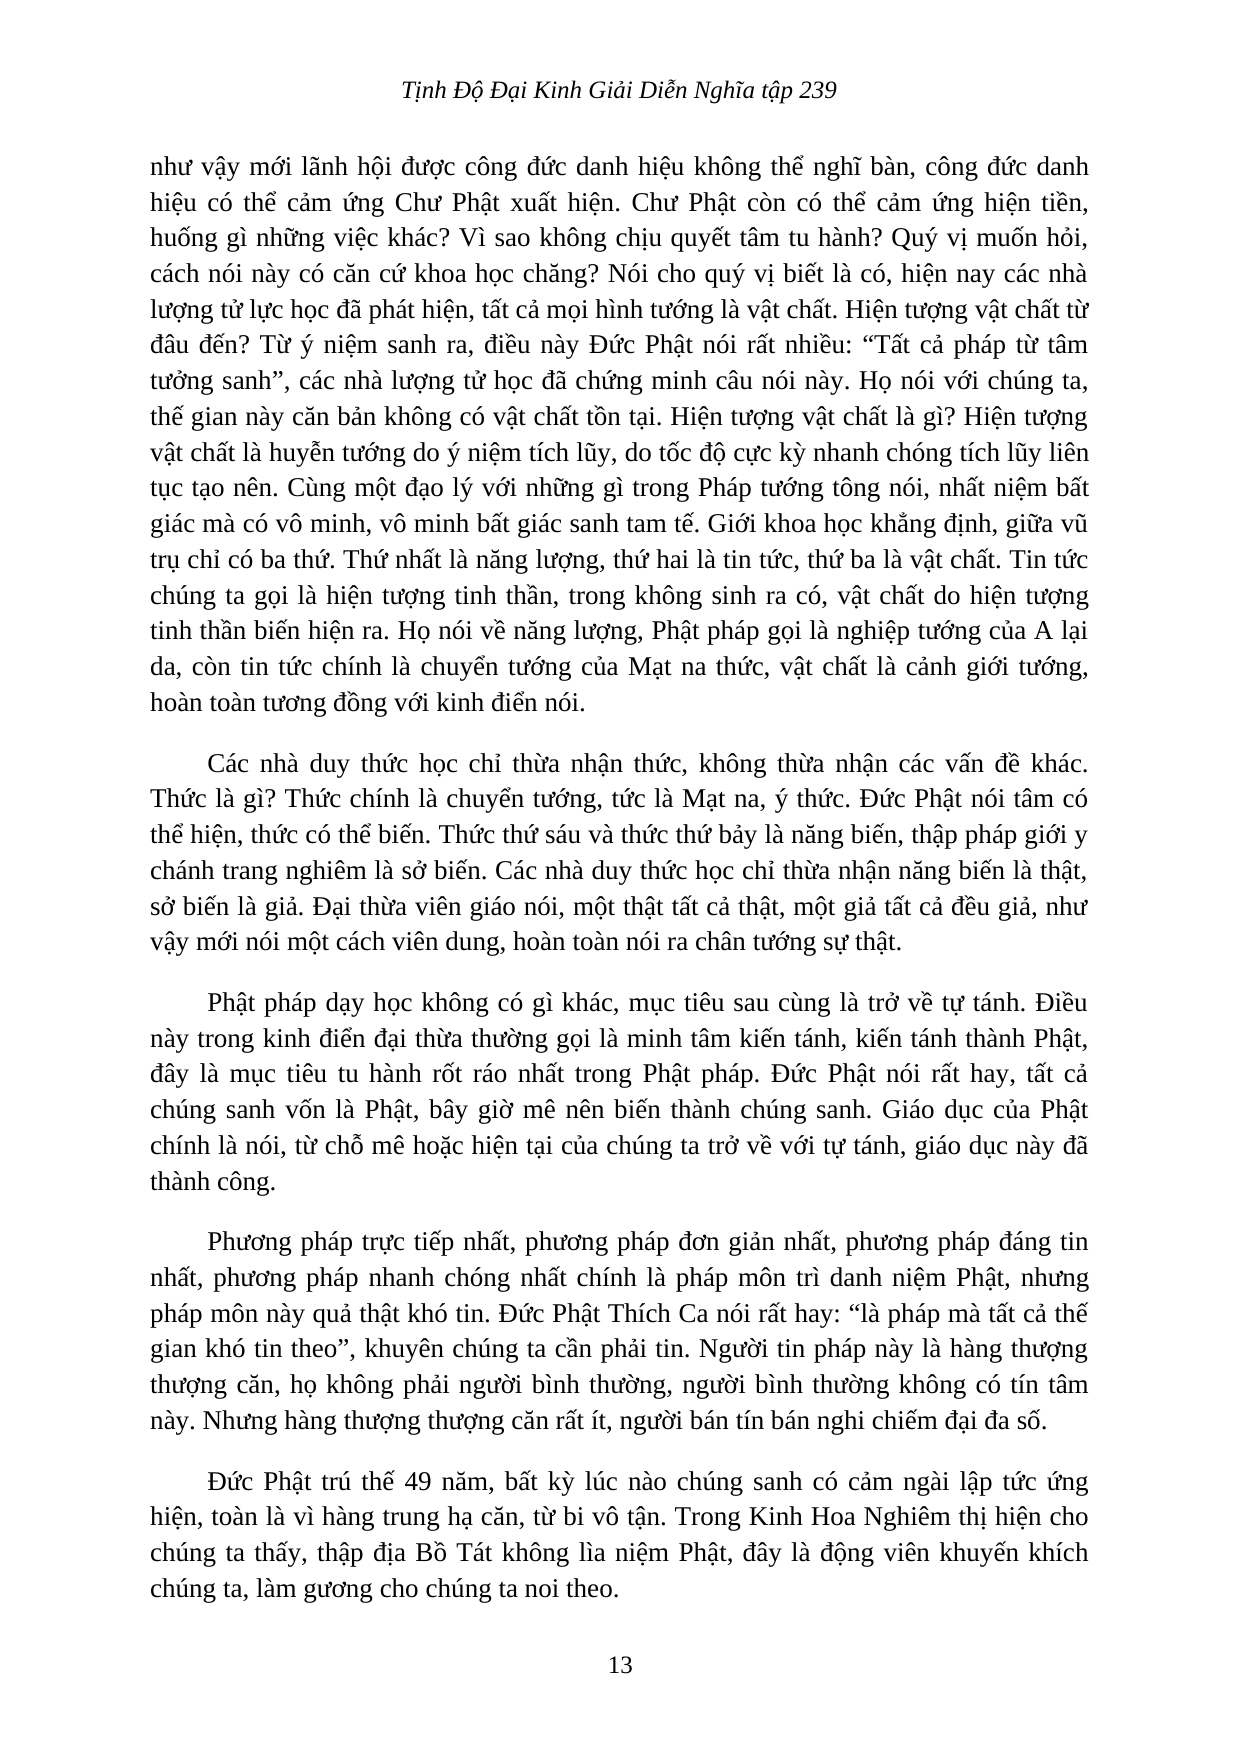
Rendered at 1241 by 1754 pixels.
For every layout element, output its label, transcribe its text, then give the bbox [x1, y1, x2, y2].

text Phật pháp dạy học không có gì khác, mục tiêu sau cùng là trở về tự tánh. Điều này trong kinh điển đại thừa thường gọi là minh tâm kiến tánh, kiến tánh thành Phật, đây là mục tiêu tu hành rốt ráo nhất trong Phật pháp. Đức Phật nói rất hay, tất cả chúng sanh vốn là Phật, bây giờ mê nên biến thành chúng sanh. Giáo dục của Phật chính là nói, từ chỗ mê hoặc hiện tại của chúng ta trở về với tự tánh, giáo dục này đã thành công. [150, 986, 1090, 1196]
text Phương pháp trực tiếp nhất, phương pháp đơn giản nhất, phương pháp đáng tin nhất, phương pháp nhanh chóng nhất chính là pháp môn trì danh niệm Phật, nhưng pháp môn này quả thật khó tin. Đức Phật Thích Ca nói rất hay: “là pháp mà tất cả thế gian khó tin theo”, khuyên chúng ta cần phải tin. Người tin pháp này là hàng thượng thượng căn, họ không phải người bình thường, người bình thường không có tín tâm này. Nhưng hàng thượng thượng căn rất ít, người bán tín bán nghi chiếm đại đa số. [150, 1225, 1090, 1435]
text Các nhà duy thức học chỉ thừa nhận thức, không thừa nhận các vấn đề khác. Thức là gì? Thức chính là chuyển tướng, tức là Mạt na, ý thức. Đức Phật nói tâm có thể hiện, thức có thể biến. Thức thứ sáu và thức thứ bảy là năng biến, thập pháp giới y chánh trang nghiêm là sở biến. Các nhà duy thức học chỉ thừa nhận năng biến là thật, sở biến là giả. Đại thừa viên giáo nói, một thật tất cả thật, một giả tất cả đều giả, như vậy mới nói một cách viên dung, hoàn toàn nói ra chân tướng sự thật. [150, 747, 1090, 956]
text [150, 150, 1090, 717]
text Đức Phật trú thế 49 năm, bất kỳ lúc nào chúng sanh có cảm ngài lập tức ứng hiện, toàn là vì hàng trung hạ căn, từ bi vô tận. Trong Kinh Hoa Nghiêm thị hiện cho chúng ta thấy, thập địa Bồ Tát không lìa niệm Phật, đây là động viên khuyến khích chúng ta, làm gương cho chúng ta noi theo. [150, 1465, 1090, 1603]
